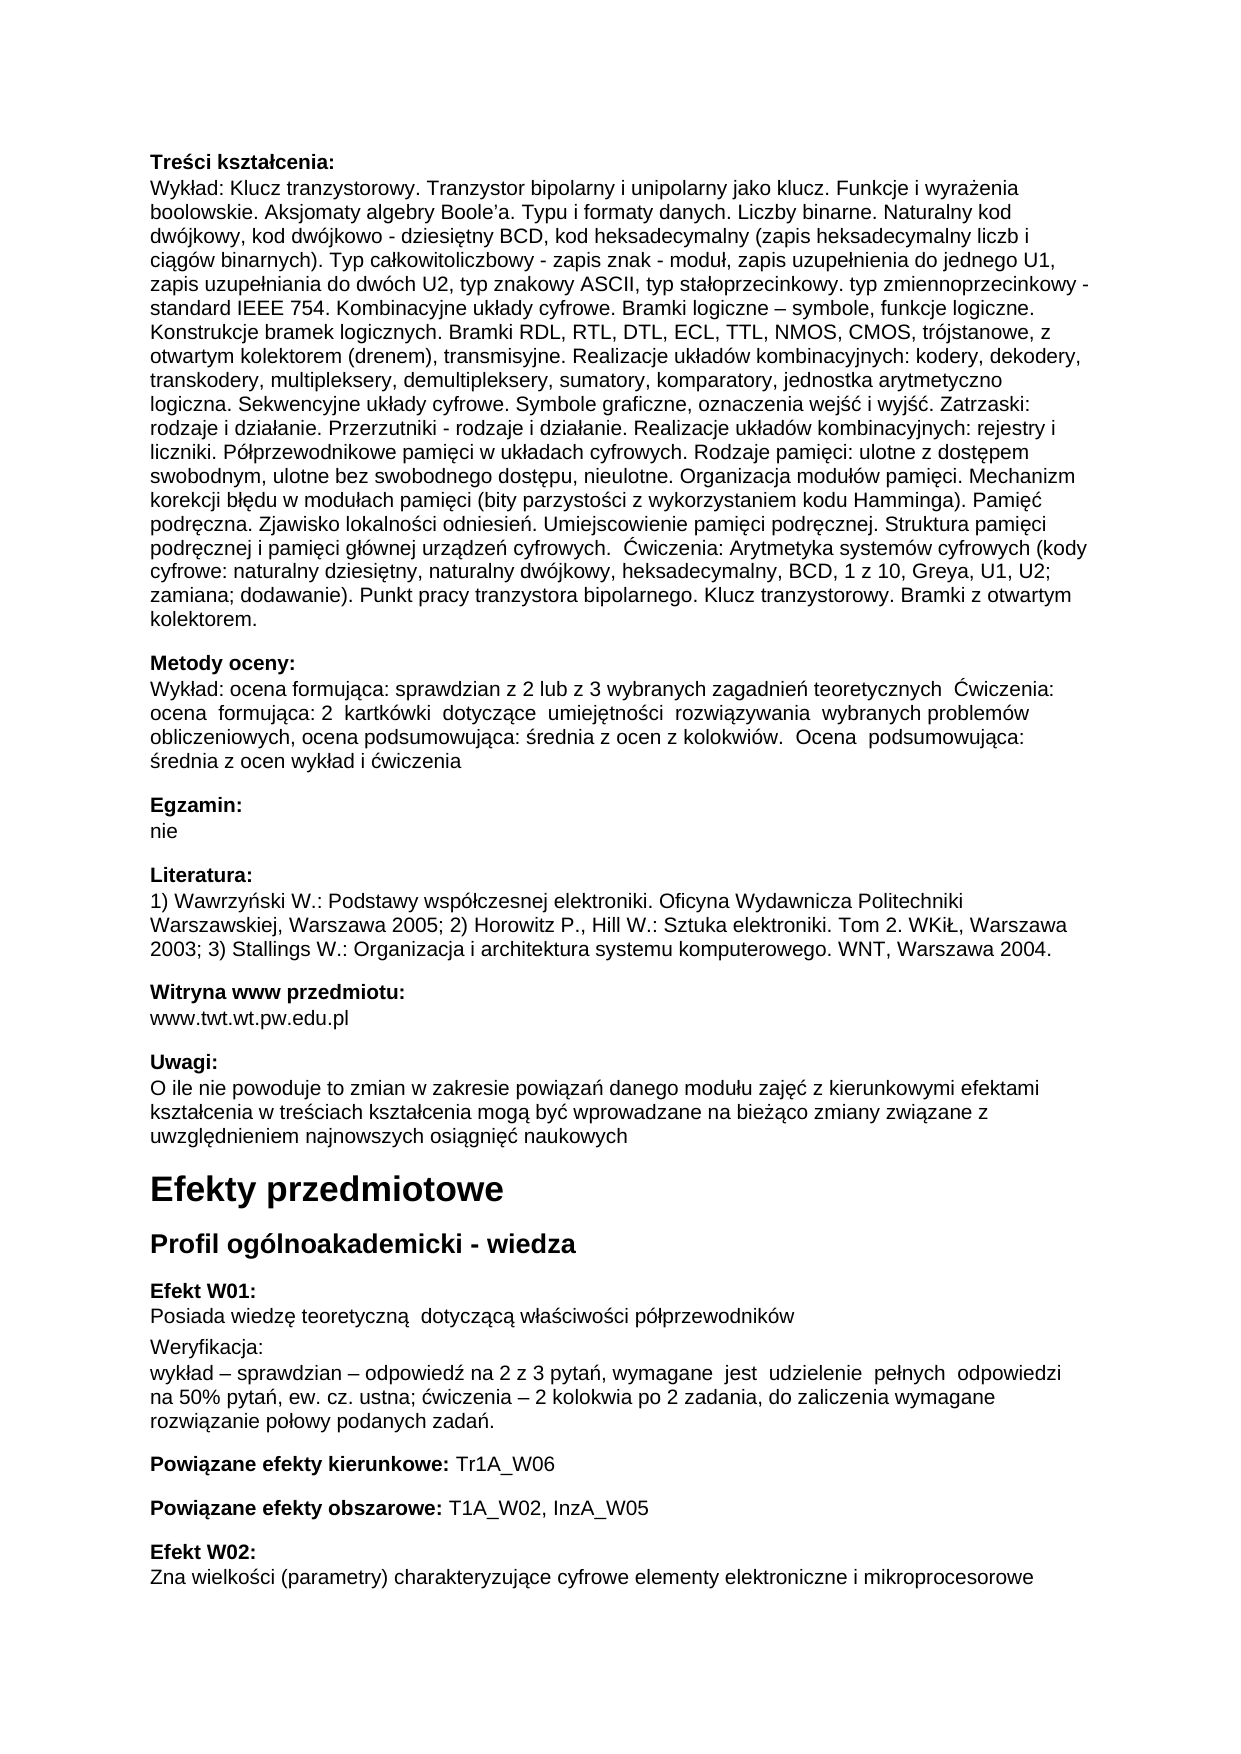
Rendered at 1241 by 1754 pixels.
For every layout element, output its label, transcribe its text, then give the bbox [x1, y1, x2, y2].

text Treści kształcenia: [150, 150, 1090, 174]
text O ile nie powoduje to zmian w zakresie powiązań danego modułu zajęć z kierunkowymi efektami kształcenia w treściach kształcenia mogą być wprowadzane na bieżąco zmiany związane z uwzględnieniem najnowszych osiągnięć naukowych [150, 1076, 1090, 1148]
subtitle Profil ogólnoakademicki - wiedza [150, 1228, 1090, 1259]
text Powiązane efekty obszarowe: T1A_W02, InzA_W05 [150, 1496, 1090, 1520]
text 1) Wawrzyński W.: Podstawy współczesnej elektroniki. Oficyna Wydawnicza Politechniki Warszawskiej, Warszawa 2005; 2) Horowitz P., Hill W.: Sztuka elektroniki. Tom 2. WKiŁ, Warszawa 2003; 3) Stallings W.: Organizacja i architektura systemu komputerowego. WNT, Warszawa 2004. [150, 888, 1090, 960]
text Literatura: [150, 862, 1090, 886]
subtitle Efekty przedmiotowe [150, 1168, 1090, 1208]
text nie [150, 819, 1090, 843]
text Egzamin: [150, 793, 1090, 817]
text Posiada wiedzę teoretyczną dotyczącą właściwości półprzewodników [150, 1304, 1090, 1328]
text Wykład: ocena formująca: sprawdzian z 2 lub z 3 wybranych zagadnień teoretycznych Ćwiczenia: ocena formująca: 2 kartkówki dotyczące umiejętności rozwiązywania wybranych problemów obliczeniowych, ocena podsumowująca: średnia z ocen z kolokwiów. Ocena podsumowująca: średnia z ocen wykład i ćwiczenia [150, 677, 1090, 773]
text Witryna www przedmiotu: [150, 980, 1090, 1004]
text Powiązane efekty kierunkowe: Tr1A_W06 [150, 1452, 1090, 1476]
text Metody oceny: [150, 651, 1090, 675]
text Weryfikacja: [150, 1334, 1090, 1358]
text Wykład: Klucz tranzystorowy. Tranzystor bipolarny i unipolarny jako klucz. Funkcje i wyrażenia boolowskie. Aksjomaty algebry Boole’a. Typu i formaty danych. Liczby binarne. Naturalny kod dwójkowy, kod dwójkowo - dziesiętny BCD, kod heksadecymalny (zapis heksadecymalny liczb i ciągów binarnych). Typ całkowitoliczbowy - zapis znak - moduł, zapis uzupełnienia do jednego U1, zapis uzupełniania do dwóch U2, typ znakowy ASCII, typ stałoprzecinkowy. typ zmiennoprzecinkowy - standard IEEE 754. Kombinacyjne układy cyfrowe. Bramki logiczne – symbole, funkcje logiczne. Konstrukcje bramek logicznych. Bramki RDL, RTL, DTL, ECL, TTL, NMOS, CMOS, trójstanowe, z otwartym kolektorem (drenem), transmisyjne. Realizacje układów kombinacyjnych: kodery, dekodery, transkodery, multipleksery, demultipleksery, sumatory, komparatory, jednostka arytmetyczno logiczna. Sekwencyjne układy cyfrowe. Symbole graficzne, oznaczenia wejść i wyjść. Zatrzaski: rodzaje i działanie. Przerzutniki - rodzaje i działanie. Realizacje układów kombinacyjnych: rejestry i liczniki. Półprzewodnikowe pamięci w układach cyfrowych. Rodzaje pamięci: ulotne z dostępem swobodnym, ulotne bez swobodnego dostępu, nieulotne. Organizacja modułów pamięci. Mechanizm korekcji błędu w modułach pamięci (bity parzystości z wykorzystaniem kodu Hamminga). Pamięć podręczna. Zjawisko lokalności odniesień. Umiejscowienie pamięci podręcznej. Struktura pamięci podręcznej i pamięci głównej urządzeń cyfrowych. Ćwiczenia: Arytmetyka systemów cyfrowych (kody cyfrowe: naturalny dziesiętny, naturalny dwójkowy, heksadecymalny, BCD, 1 z 10, Greya, U1, U2; zamiana; dodawanie). Punkt pracy tranzystora bipolarnego. Klucz tranzystorowy. Bramki z otwartym kolektorem. [150, 176, 1090, 631]
text Zna wielkości (parametry) charakteryzujące cyfrowe elementy elektroniczne i mikroprocesorowe [150, 1565, 1090, 1589]
text Efekt W02: [150, 1540, 1090, 1564]
text Uwagi: [150, 1050, 1090, 1074]
text Efekt W01: [150, 1279, 1090, 1303]
text www.twt.wt.pw.edu.pl [150, 1006, 1090, 1030]
